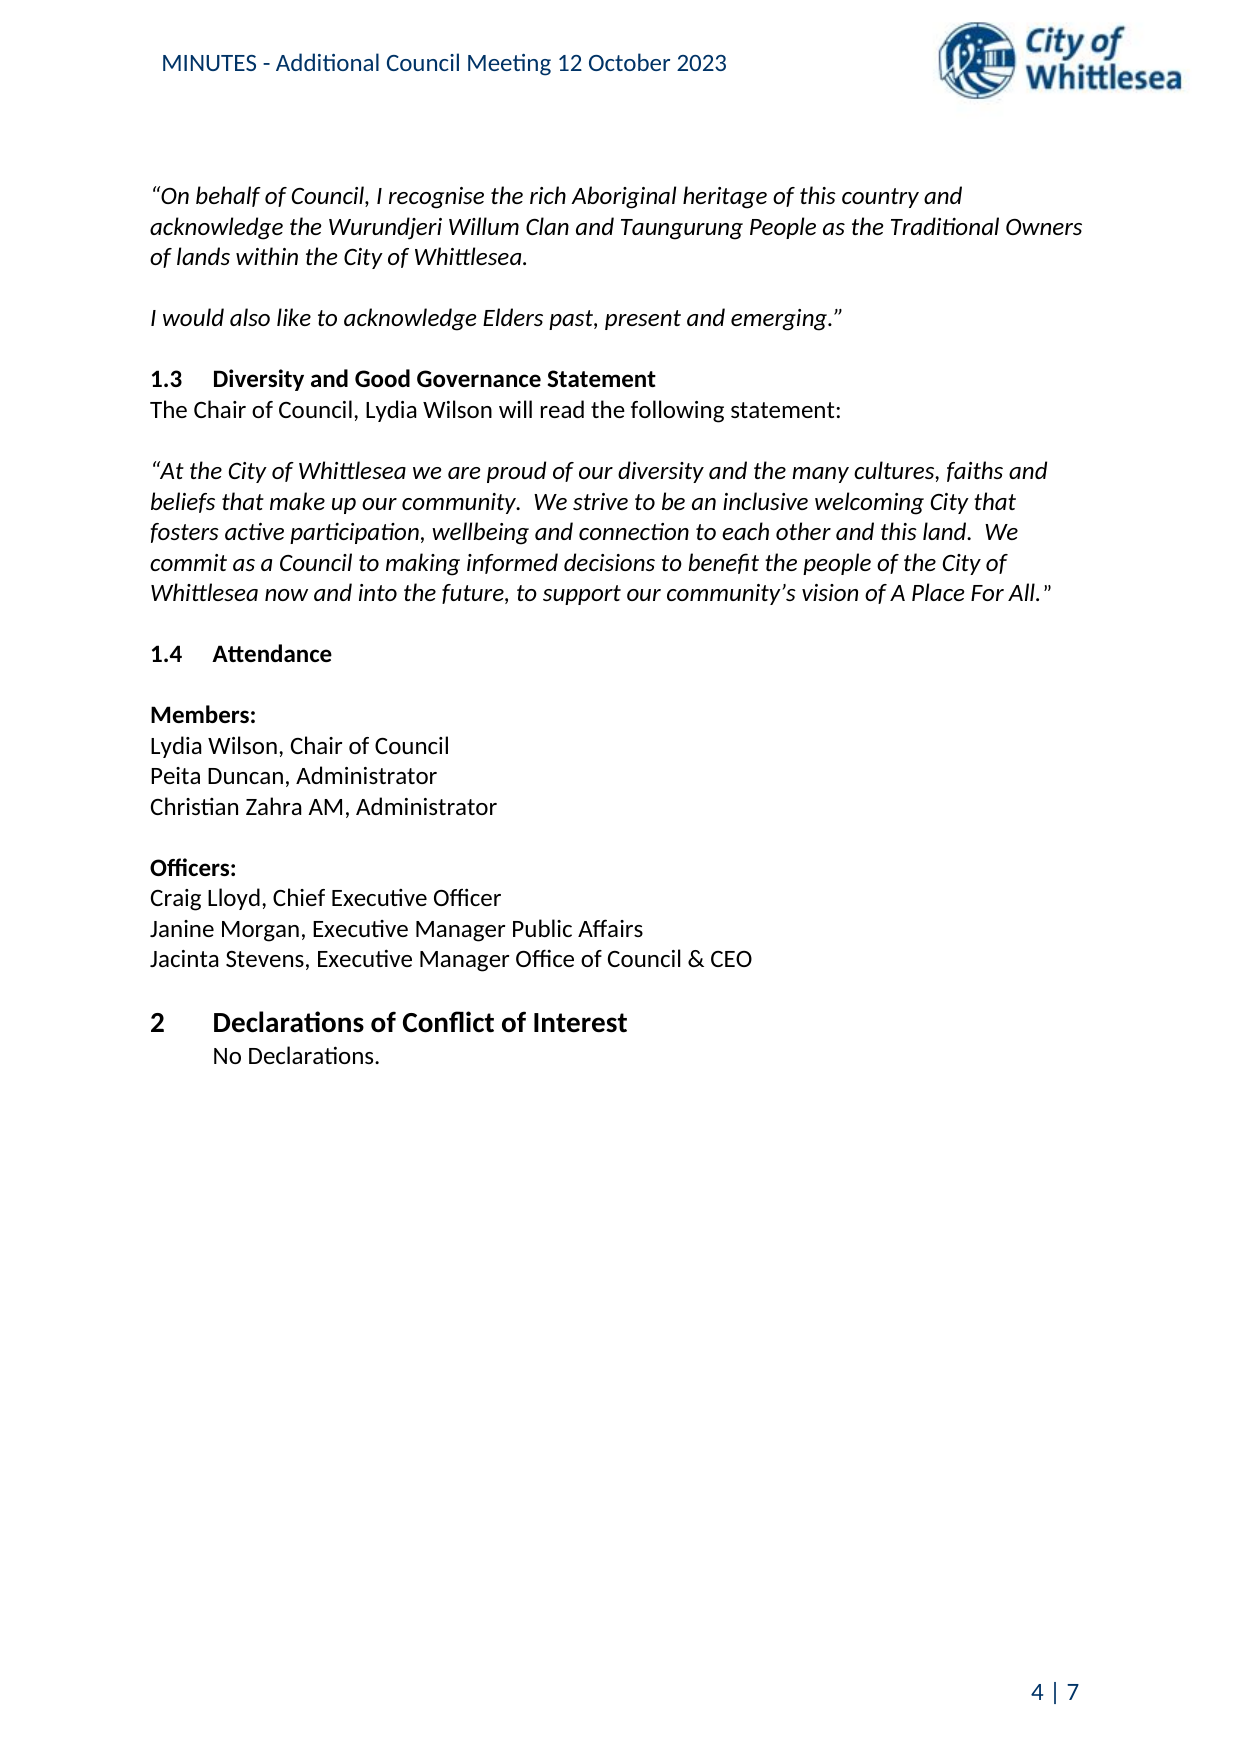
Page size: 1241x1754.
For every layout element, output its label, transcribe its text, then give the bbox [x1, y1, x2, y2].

text Members: [150, 699, 1090, 730]
text 2 Declarations of Conflict of Interest [150, 1004, 1090, 1040]
text Peita Duncan, Administrator [150, 760, 1090, 791]
text Officers: [150, 852, 1090, 882]
picture [0, 0, 1241, 127]
text No Declarations. 3 Officers' Reports [150, 1040, 1090, 1071]
text Janine Morgan, Executive Manager Public Affairs [150, 913, 1090, 943]
text The Chair of Council, Lydia Wilson will read the following statement: [150, 394, 1090, 425]
text Jacinta Stevens, Executive Manager Office of Council & CEO [150, 943, 1090, 974]
text Lydia Wilson, Chair of Council [150, 730, 1090, 760]
text I would also like to acknowledge Elders past, present and emerging.” [150, 303, 1090, 333]
text Craig Lloyd, Chief Executive Officer [150, 882, 1090, 913]
text “At the City of Whittlesea we are proud of our diversity and the many cultures, faiths and beliefs that make up our community. We strive to be an inclusive welcoming City that fosters active participation, wellbeing and connection to each other and this land. We commit as a Council to making informed decisions to benefit the people of the City of Whittlesea now and into the future, to support our community’s vision of A Place For All.” [150, 455, 1090, 608]
text 1.4 Attendance [150, 638, 1090, 669]
text 1.3 Diversity and Good Governance Statement [150, 364, 1090, 394]
text “On behalf of Council, I recognise the rich Aboriginal heritage of this country and acknowledge the Wurundjeri Willum Clan and Taungurung People as the Traditional Owners of lands within the City of Whittlesea. [150, 181, 1090, 272]
text Christian Zahra AM, Administrator [150, 791, 1090, 821]
